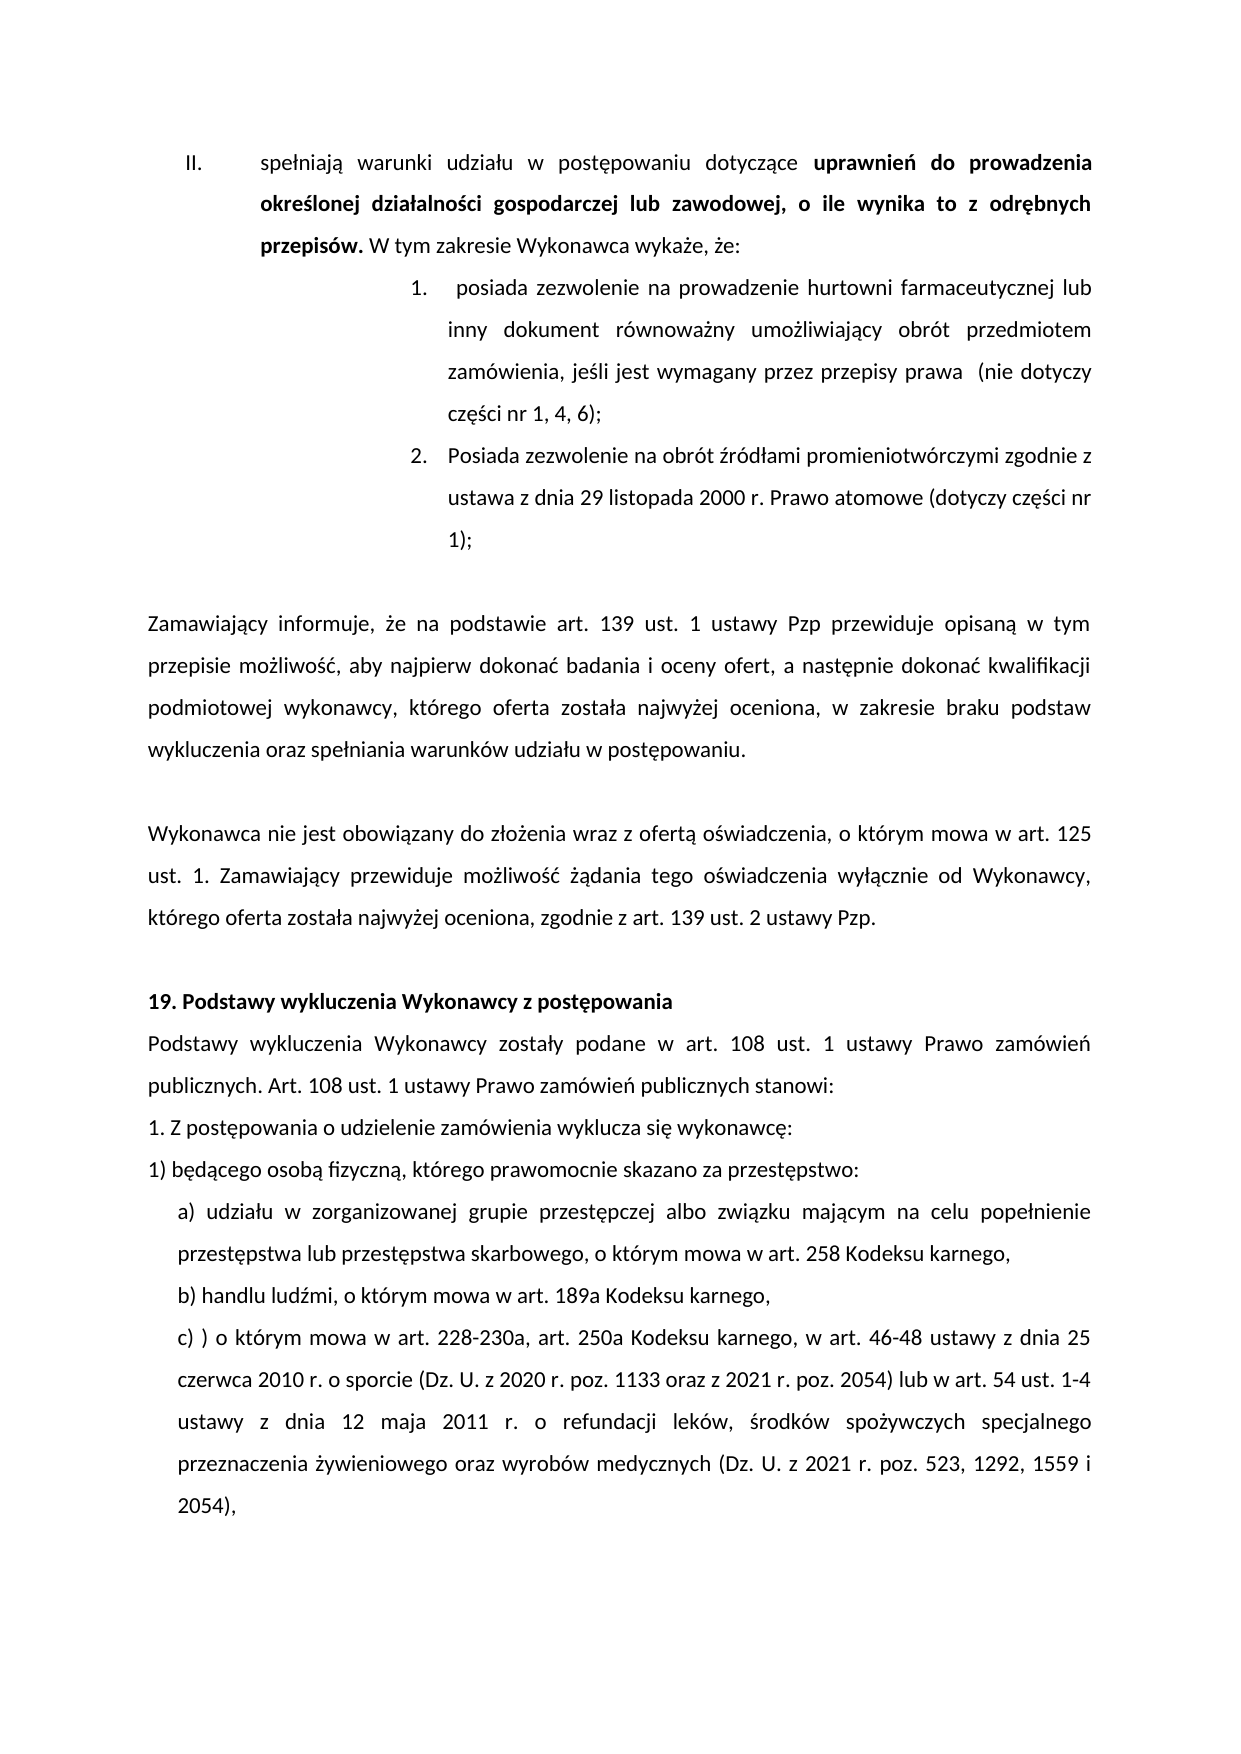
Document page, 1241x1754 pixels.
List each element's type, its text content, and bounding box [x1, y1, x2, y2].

list spełniają warunki udziału w postępowaniu dotyczące uprawnień do prowadzenia określonej działalności gospodarczej lub zawodowej, o ile wynika to z odrębnych przepisów. W tym zakresie Wykonawca wykaże, że: [185, 148, 1093, 259]
text Zamawiający informuje, że na podstawie art. 139 ust. 1 ustawy Pzp przewiduje opisaną w tym przepisie możliwość, aby najpierw dokonać badania i oceny ofert, a następnie dokonać kwalifikacji podmiotowej wykonawcy, którego oferta została najwyżej oceniona, w zakresie braku podstaw wykluczenia oraz spełniania warunków udziału w postępowaniu. [148, 609, 1093, 763]
text c) ) o którym mowa w art. 228-230a, art. 250a Kodeksu karnego, w art. 46-48 ustawy z dnia 25 czerwca 2010 r. o sporcie (Dz. U. z 2020 r. poz. 1133 oraz z 2021 r. poz. 2054) lub w art. 54 ust. 1-4 ustawy z dnia 12 maja 2011 r. o refundacji leków, środków spożywczych specjalnego przeznaczenia żywieniowego oraz wyrobów medycznych (Dz. U. z 2021 r. poz. 523, 1292, 1559 i 2054), [177, 1323, 1093, 1519]
text 1. Z postępowania o udzielenie zamówienia wyklucza się wykonawcę: [148, 1113, 1093, 1141]
text Podstawy wykluczenia Wykonawcy zostały podane w art. 108 ust. 1 ustawy Prawo zamówień publicznych. Art. 108 ust. 1 ustawy Prawo zamówień publicznych stanowi: [148, 1029, 1093, 1099]
text b) handlu ludźmi, o którym mowa w art. 189a Kodeksu karnego, [177, 1281, 1093, 1309]
text Wykonawca nie jest obowiązany do złożenia wraz z ofertą oświadczenia, o którym mowa w art. 125 ust. 1. Zamawiający przewiduje możliwość żądania tego oświadczenia wyłącznie od Wykonawcy, którego oferta została najwyżej oceniona, zgodnie z art. 139 ust. 2 ustawy Pzp. [148, 819, 1093, 931]
list posiada zezwolenie na prowadzenie hurtowni farmaceutycznej lub inny dokument równoważny umożliwiający obrót przedmiotem zamówienia, jeśli jest wymagany przez przepisy prawa (nie dotyczy części nr 1, 4, 6); [410, 273, 1093, 427]
text 19. Podstawy wykluczenia Wykonawcy z postępowania [148, 987, 1093, 1015]
text a) udziału w zorganizowanej grupie przestępczej albo związku mającym na celu popełnienie przestępstwa lub przestępstwa skarbowego, o którym mowa w art. 258 Kodeksu karnego, [177, 1197, 1093, 1267]
list Posiada zezwolenie na obrót źródłami promieniotwórczymi zgodnie z ustawa z dnia 29 listopada 2000 r. Prawo atomowe (dotyczy części nr 1); [410, 441, 1093, 553]
text 1) będącego osobą fizyczną, którego prawomocnie skazano za przestępstwo: [148, 1155, 1093, 1183]
